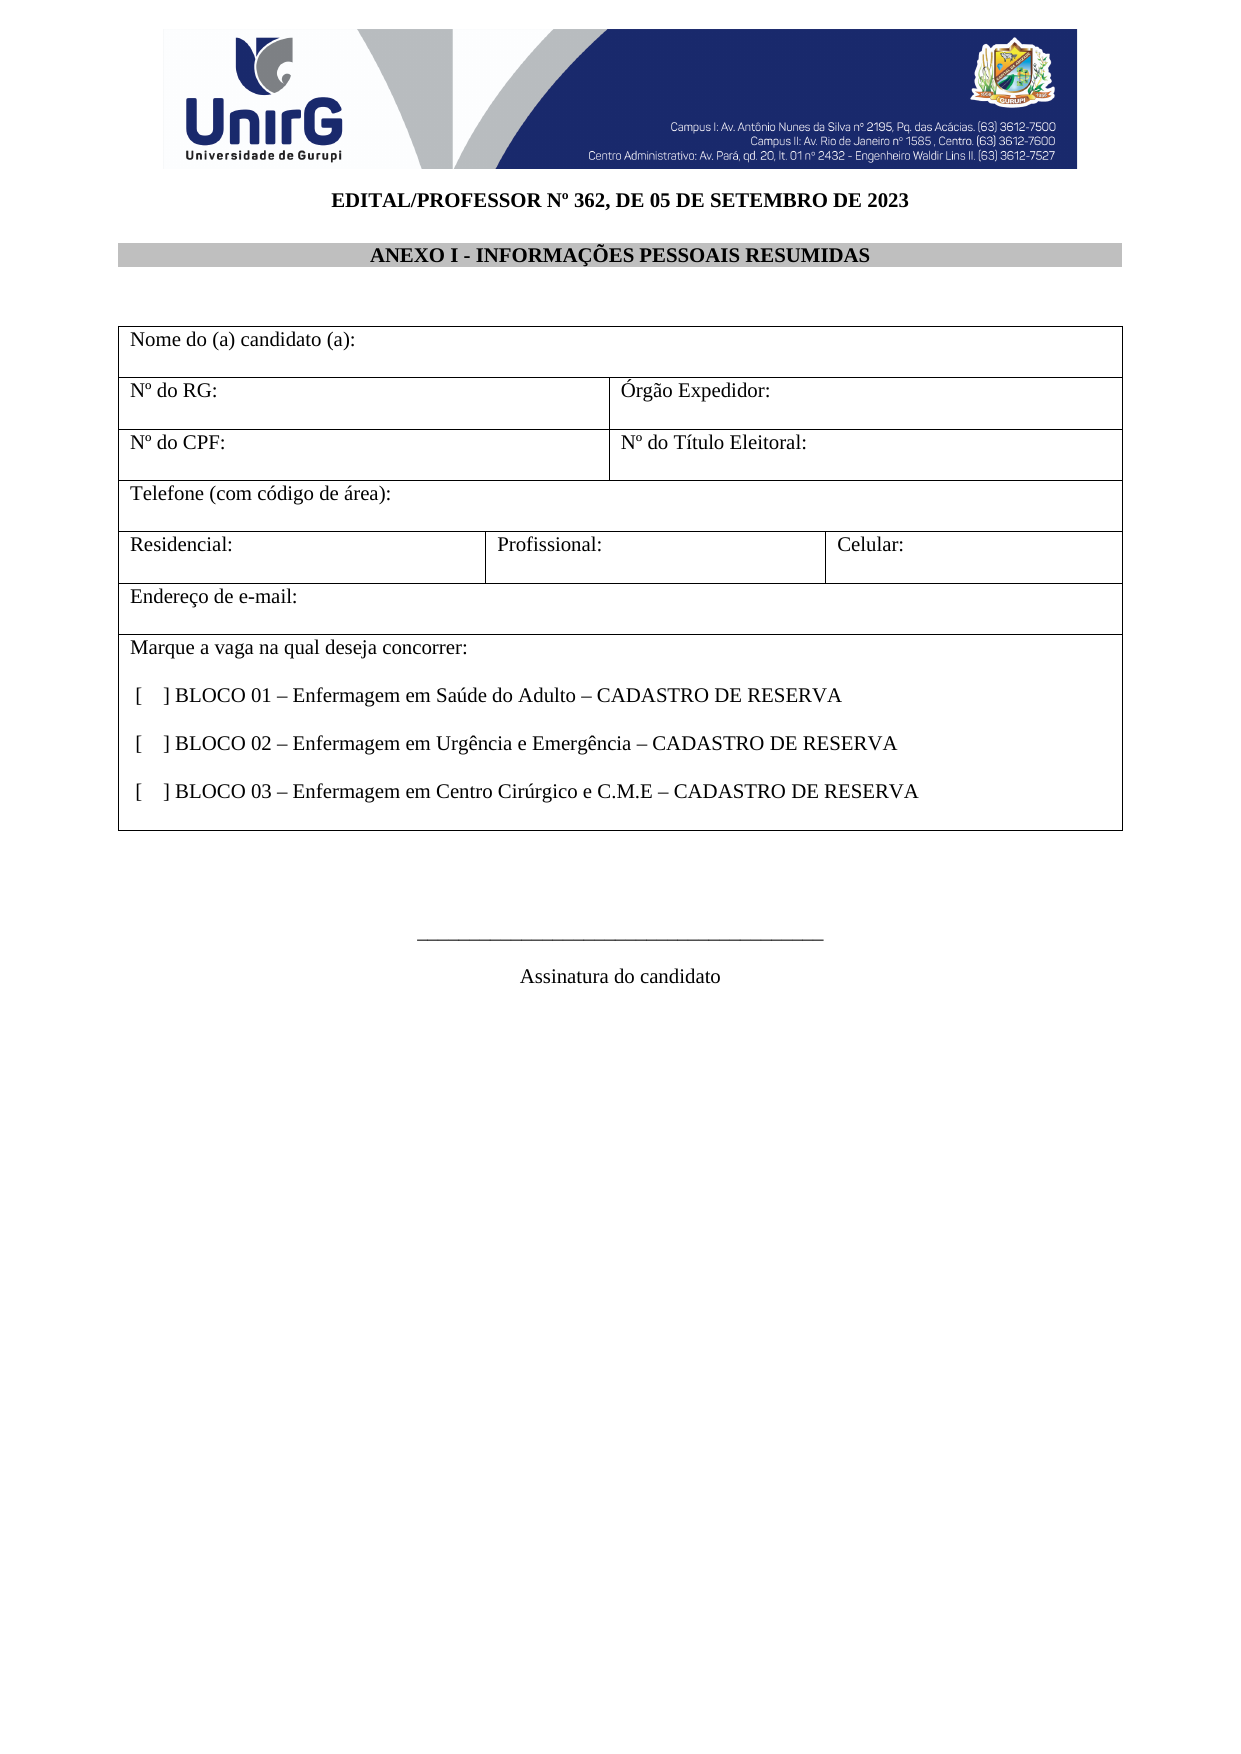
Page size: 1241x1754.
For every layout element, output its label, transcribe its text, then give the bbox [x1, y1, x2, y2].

text Assinatura do candidato [118, 963, 1122, 988]
picture [163, 29, 1078, 169]
table_cell Telefone (com código de área): [119, 481, 1122, 531]
table_cell Endereço de e-mail: [119, 584, 1122, 634]
text ANEXO I - INFORMAÇÕES PESSOAIS RESUMIDAS [118, 243, 1122, 267]
table_cell Nº do Título Eleitoral: [610, 430, 1122, 480]
table_cell Nº do RG: [119, 378, 609, 428]
text EDITAL/PROFESSOR Nº 362, DE 05 DE SETEMBRO DE 2023 [118, 188, 1122, 212]
table_header Nome do (a) candidato (a): [119, 327, 1122, 377]
table_cell Celular: [826, 532, 1122, 583]
table_cell Profissional: [486, 532, 825, 583]
table_cell Órgão Expedidor: [610, 378, 1122, 428]
table_cell Residencial: [119, 532, 485, 583]
text _______________________________________ [118, 919, 1122, 943]
table_cell Nº do CPF: [119, 430, 609, 480]
table_cell Marque a vaga na qual deseja concorrer: [ ] BLOCO 01 – Enfermagem em Saúde do Adulto – CADASTRO DE RESERVA [ ] BLOCO 02 – Enfermagem em Urgência e Emergência – CADASTRO DE RESERVA [ ] BLOCO 03 – Enfermagem em Centro Cirúrgico e C.M.E – CADASTRO DE RESERVA [119, 635, 1122, 830]
